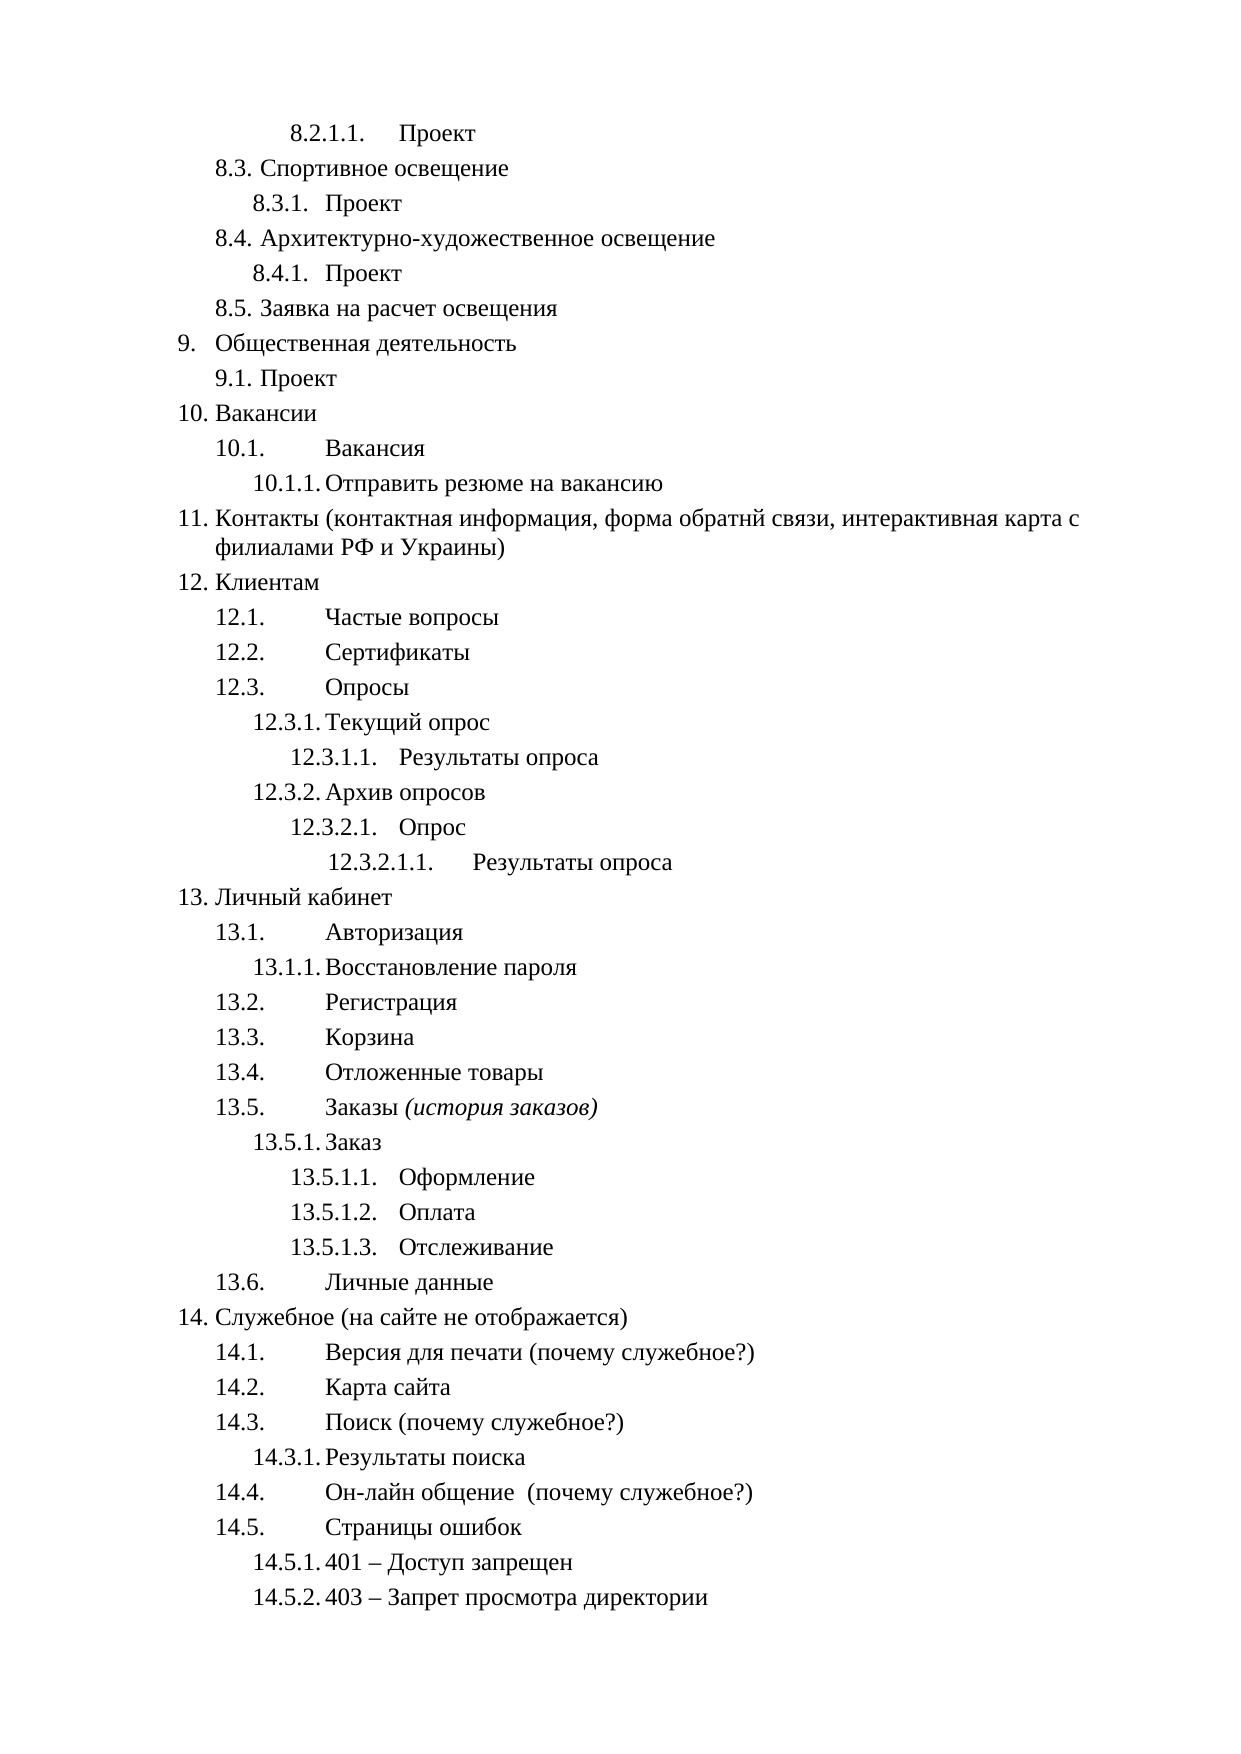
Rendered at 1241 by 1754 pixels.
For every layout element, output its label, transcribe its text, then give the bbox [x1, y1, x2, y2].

list Отслеживание [290, 1232, 1152, 1261]
list Он-лайн общение (почему служебное?) [215, 1477, 1152, 1506]
list Контакты (контактная информация, форма обратнй связи, интерактивная карта с филиалами РФ и Украины) [177, 503, 1152, 561]
list Заказ [252, 1127, 1152, 1156]
list Опросы [215, 672, 1152, 701]
list Результаты опроса [327, 847, 1152, 876]
list 403 – Запрет просмотра директории [252, 1582, 1152, 1611]
list Вакансия [215, 433, 1152, 462]
list Результаты опроса [290, 742, 1152, 771]
list Текущий опрос [252, 707, 1152, 736]
list Регистрация [215, 987, 1152, 1016]
list Проект [290, 118, 1152, 147]
list Общественная деятельность [177, 328, 1152, 357]
list Страницы ошибок [215, 1512, 1152, 1541]
list Личный кабинет [177, 882, 1152, 911]
list Личные данные [215, 1267, 1152, 1296]
list Проект [252, 188, 1152, 217]
list Оплата [290, 1197, 1152, 1226]
list Карта сайта [215, 1372, 1152, 1401]
list Служебное (на сайте не отображается) [177, 1302, 1152, 1331]
list Архитектурно-художественное освещение [215, 223, 1152, 252]
list Заявка на расчет освещения [215, 293, 1152, 322]
list Проект [215, 363, 1152, 392]
list 401 – Доступ запрещен [252, 1547, 1152, 1576]
list Корзина [215, 1022, 1152, 1051]
list Клиентам [177, 567, 1152, 596]
list Спортивное освещение [215, 153, 1152, 182]
list Оформление [290, 1162, 1152, 1191]
list Опрос [290, 812, 1152, 841]
list Авторизация [215, 917, 1152, 946]
list Проект [252, 258, 1152, 287]
list Архив опросов [252, 777, 1152, 806]
list Отложенные товары [215, 1057, 1152, 1086]
list Результаты поиска [252, 1442, 1152, 1471]
list Версия для печати (почему служебное?) [215, 1337, 1152, 1366]
list Отправить резюме на вакансию [252, 468, 1152, 497]
list Заказы (история заказов) [215, 1092, 1152, 1121]
list Вакансии [177, 398, 1152, 427]
list Частые вопросы [215, 602, 1152, 631]
list Поиск (почему служебное?) [215, 1407, 1152, 1436]
list Восстановление пароля [252, 952, 1152, 981]
list Сертификаты [215, 637, 1152, 666]
